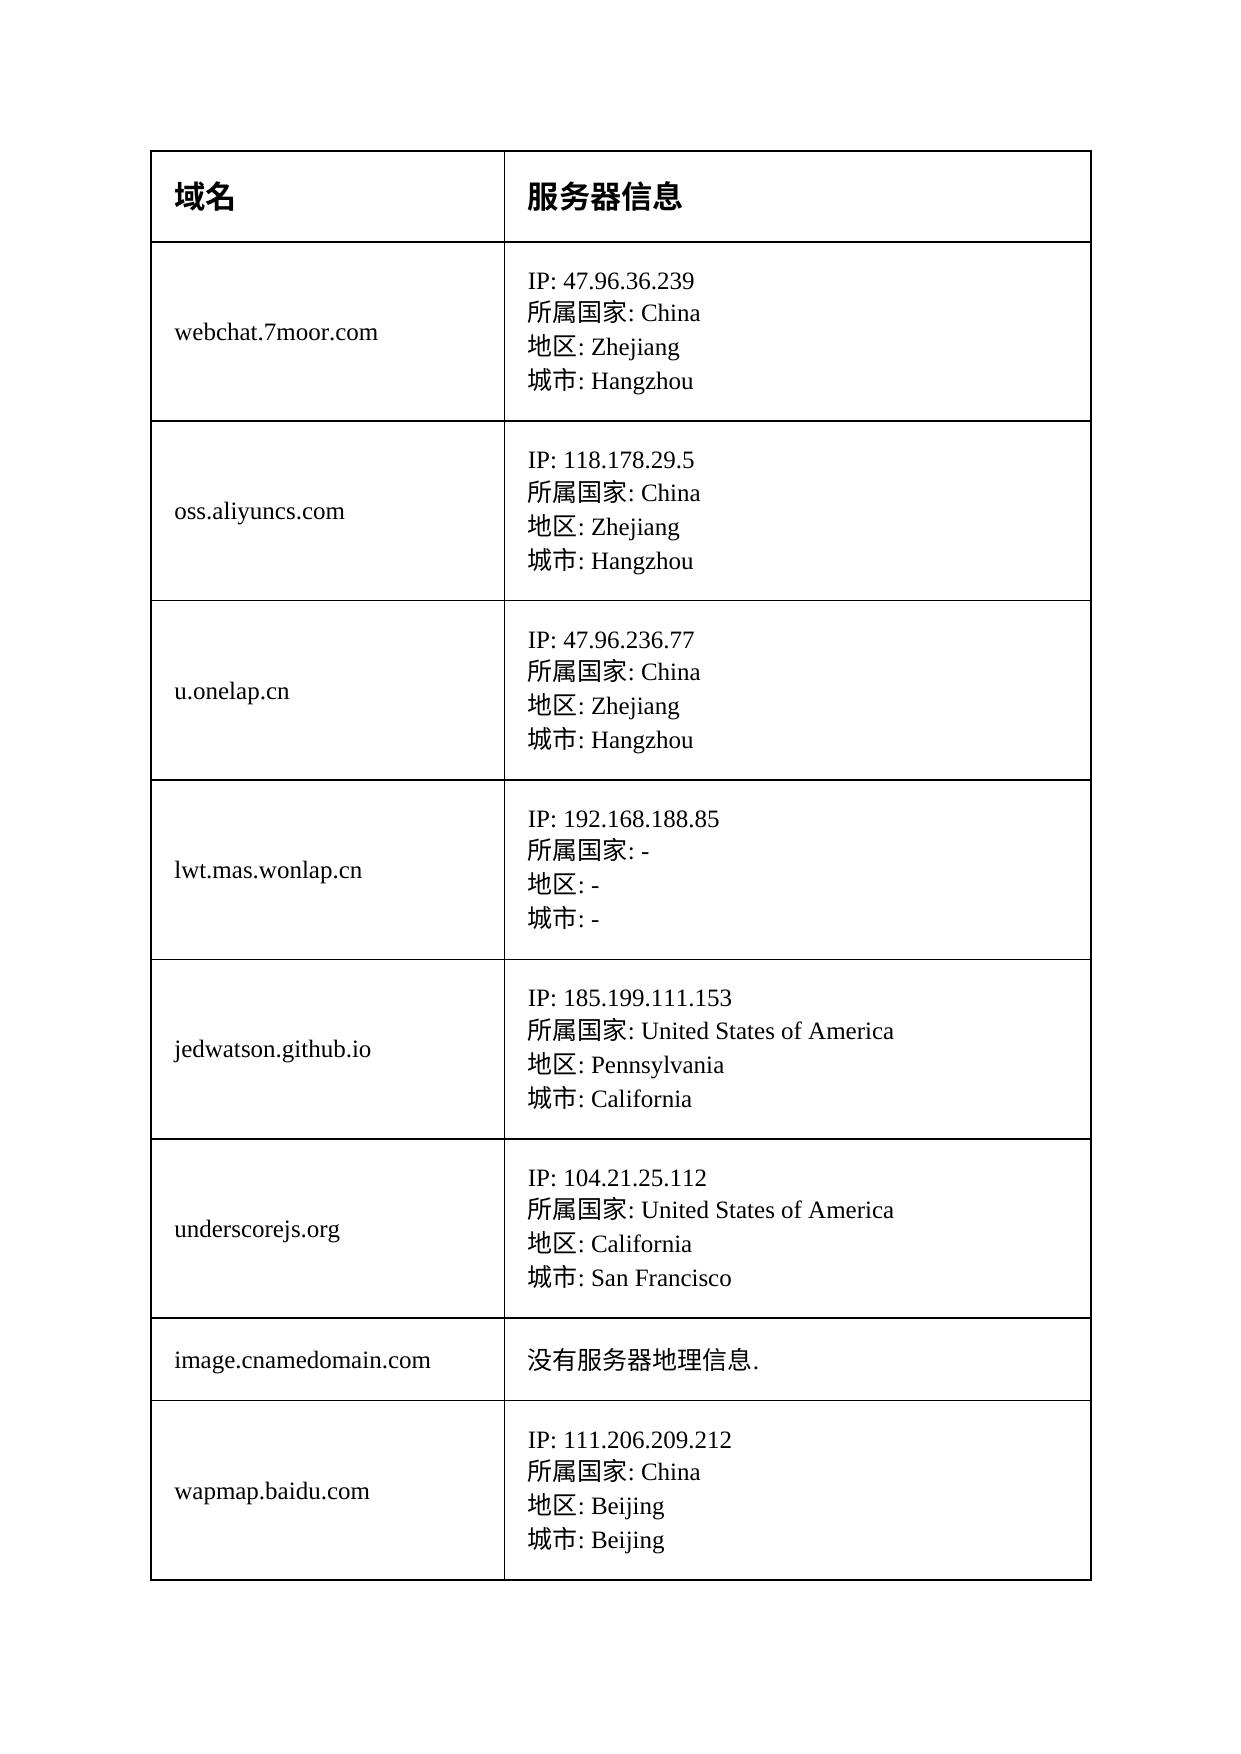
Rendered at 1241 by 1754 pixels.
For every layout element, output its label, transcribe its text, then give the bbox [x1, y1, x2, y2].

table_cell 没有服务器地理信息. [505, 1319, 1090, 1400]
table_header 服务器信息 [505, 152, 1090, 241]
table_cell u.onelap.cn [152, 601, 504, 779]
table_header 域名 [152, 152, 504, 241]
table_cell IP: 47.96.36.239 所属国家: China 地区: Zhejiang 城市: Hangzhou [505, 243, 1090, 420]
table_cell IP: 185.199.111.153 所属国家: United States of America 地区: Pennsylvania 城市: California [505, 960, 1090, 1138]
table_cell underscorejs.org [152, 1140, 504, 1317]
table_cell IP: 47.96.236.77 所属国家: China 地区: Zhejiang 城市: Hangzhou [505, 601, 1090, 779]
table_cell webchat.7moor.com [152, 243, 504, 420]
table_cell lwt.mas.wonlap.cn [152, 781, 504, 958]
table_cell oss.aliyuncs.com [152, 422, 504, 600]
table_cell IP: 192.168.188.85 所属国家: - 地区: - 城市: - [505, 781, 1090, 958]
table_cell IP: 104.21.25.112 所属国家: United States of America 地区: California 城市: San Francisco [505, 1140, 1090, 1317]
table_cell IP: 118.178.29.5 所属国家: China 地区: Zhejiang 城市: Hangzhou [505, 422, 1090, 600]
table_cell wapmap.baidu.com [152, 1401, 504, 1579]
table_cell jedwatson.github.io [152, 960, 504, 1138]
table_cell IP: 111.206.209.212 所属国家: China 地区: Beijing 城市: Beijing [505, 1401, 1090, 1579]
table_cell image.cnamedomain.com [152, 1319, 504, 1400]
